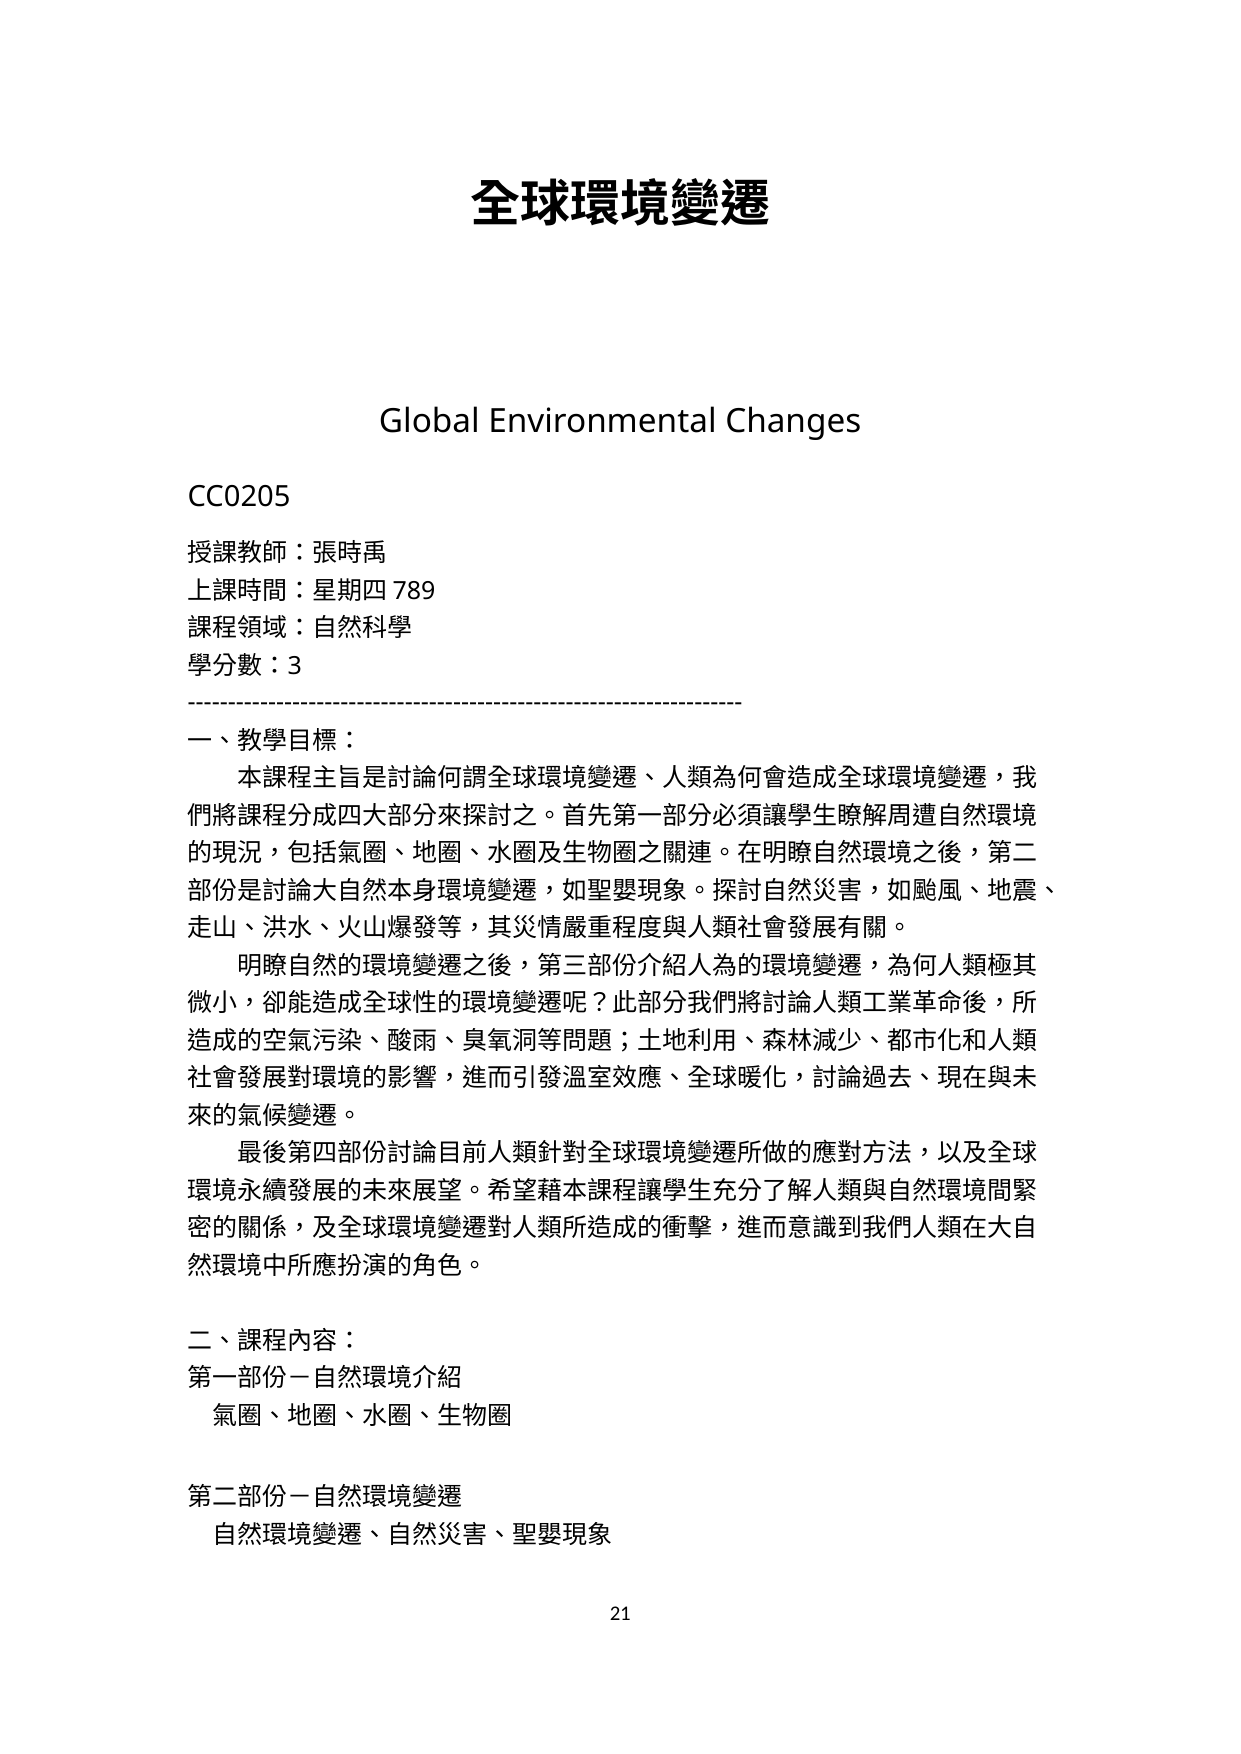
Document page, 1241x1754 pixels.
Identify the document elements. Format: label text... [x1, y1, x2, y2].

text 第一部份－自然環境介紹 [187, 1357, 1053, 1395]
text 授課教師：張時禹 [187, 532, 1053, 570]
text 一、教學目標： [187, 720, 1053, 757]
text Global Environmental Changes [187, 382, 1053, 457]
text 本課程主旨是討論何謂全球環境變遷、人類為何會造成全球環境變遷，我們將課程分成四大部分來探討之。首先第一部分必須讓學生瞭解周遭自然環境的現況，包括氣圈、地圈、水圈及生物圈之關連。在明瞭自然環境之後，第二部份是討論大自然本身環境變遷，如聖嬰現象。探討自然災害，如颱風、地震、走山、洪水、火山爆發等，其災情嚴重程度與人類社會發展有關。 [187, 757, 1053, 945]
text 明瞭自然的環境變遷之後，第三部份介紹人為的環境變遷，為何人類極其微小，卻能造成全球性的環境變遷呢？此部分我們將討論人類工業革命後，所造成的空氣污染、酸雨、臭氧洞等問題；土地利用、森林減少、都市化和人類社會發展對環境的影響，進而引發溫室效應、全球暖化，討論過去、現在與未來的氣候變遷。 [187, 945, 1053, 1132]
text 課程領域：自然科學 [187, 607, 1053, 645]
text 最後第四部份討論目前人類針對全球環境變遷所做的應對方法，以及全球環境永續發展的未來展望。希望藉本課程讓學生充分了解人類與自然環境間緊密的關係，及全球環境變遷對人類所造成的衝擊，進而意識到我們人類在大自然環境中所應扮演的角色。 [187, 1132, 1053, 1282]
text 自然環境變遷、自然災害、聖嬰現象 [187, 1513, 1053, 1551]
text 第二部份－自然環境變遷 [187, 1476, 1053, 1513]
text 上課時間：星期四789 [187, 570, 1053, 607]
text 二、課程內容： [187, 1320, 1053, 1357]
subtitle 全球環境變遷 [187, 162, 1053, 237]
text CC0205 [187, 457, 1053, 532]
text 學分數：3 [187, 645, 1053, 682]
text --------------------------------------------------------------------- [187, 682, 1053, 720]
text 氣圈、地圈、水圈、生物圈 [187, 1395, 1053, 1432]
